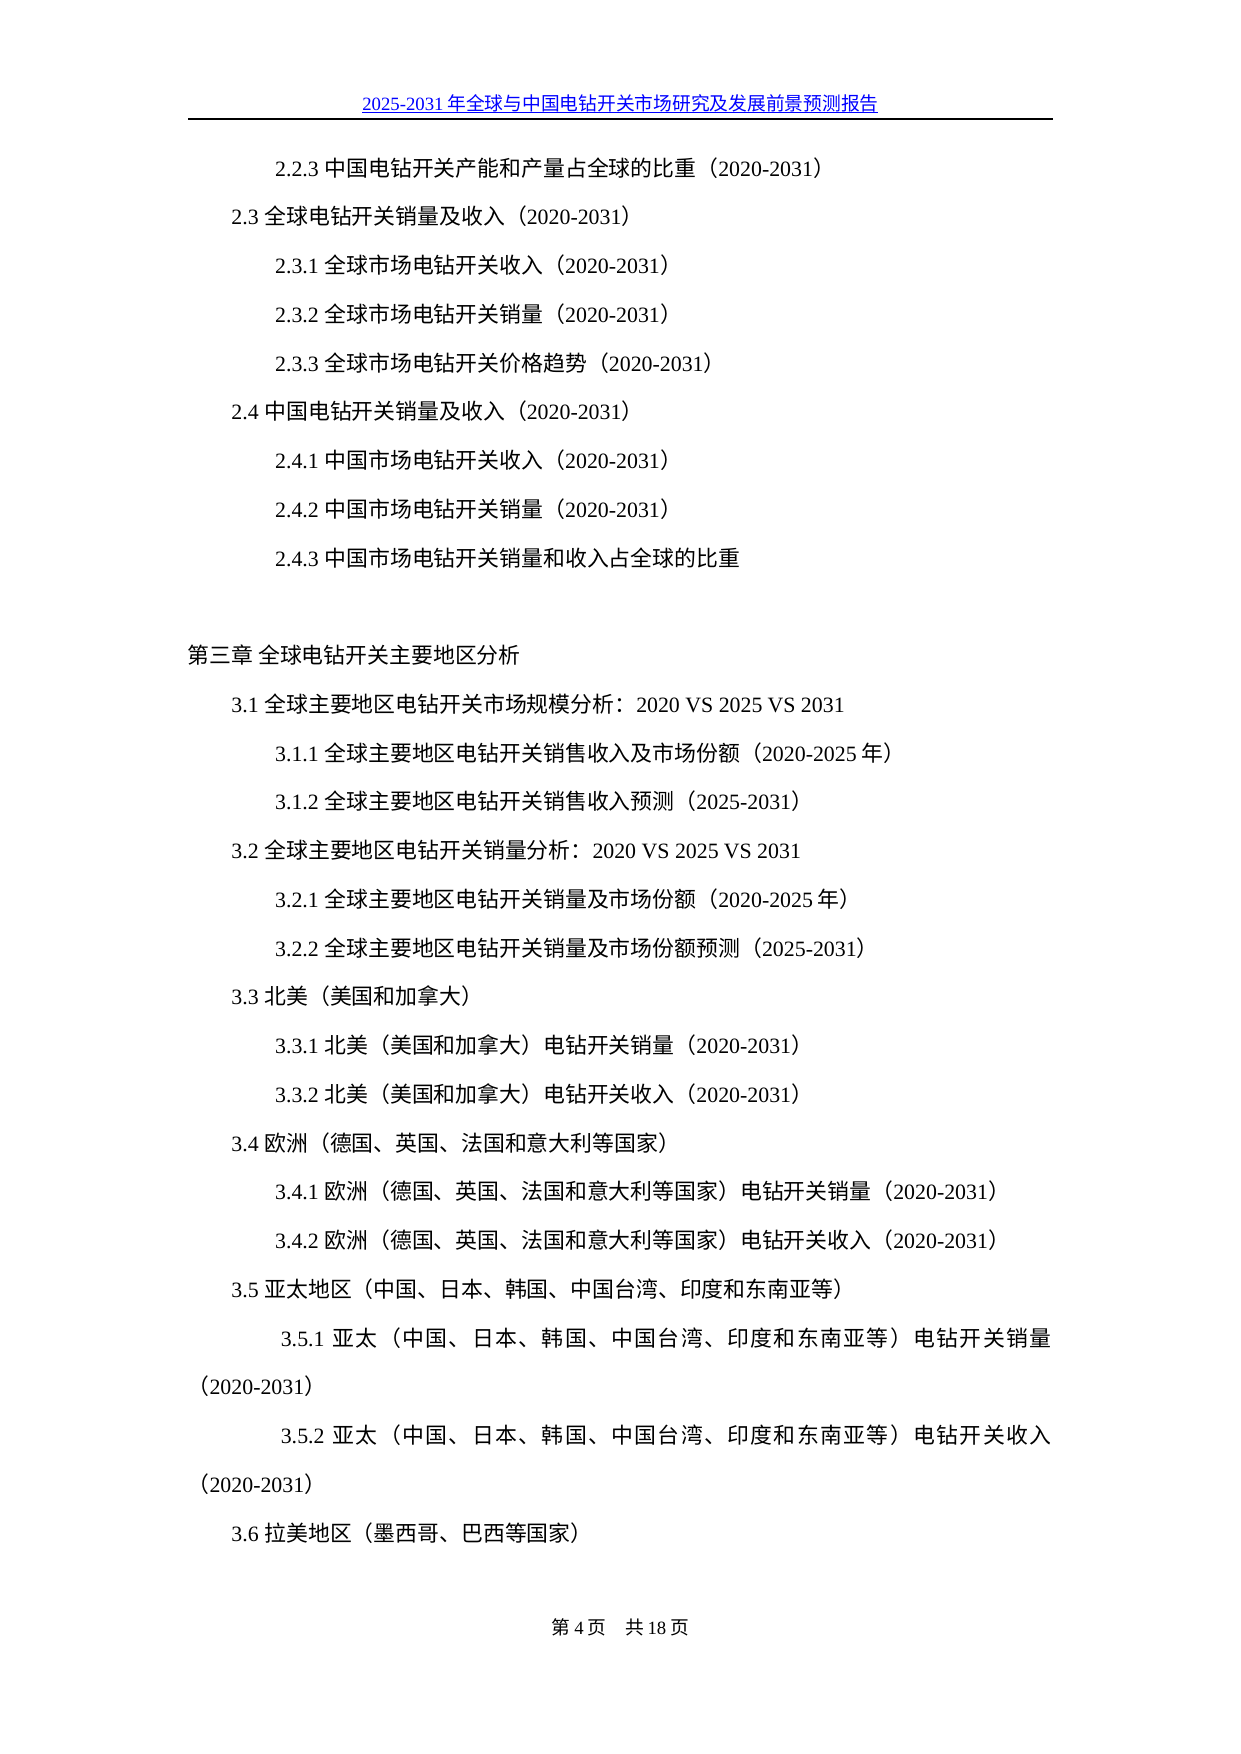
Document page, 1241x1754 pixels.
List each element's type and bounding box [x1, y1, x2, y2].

text [187, 150, 1053, 1548]
